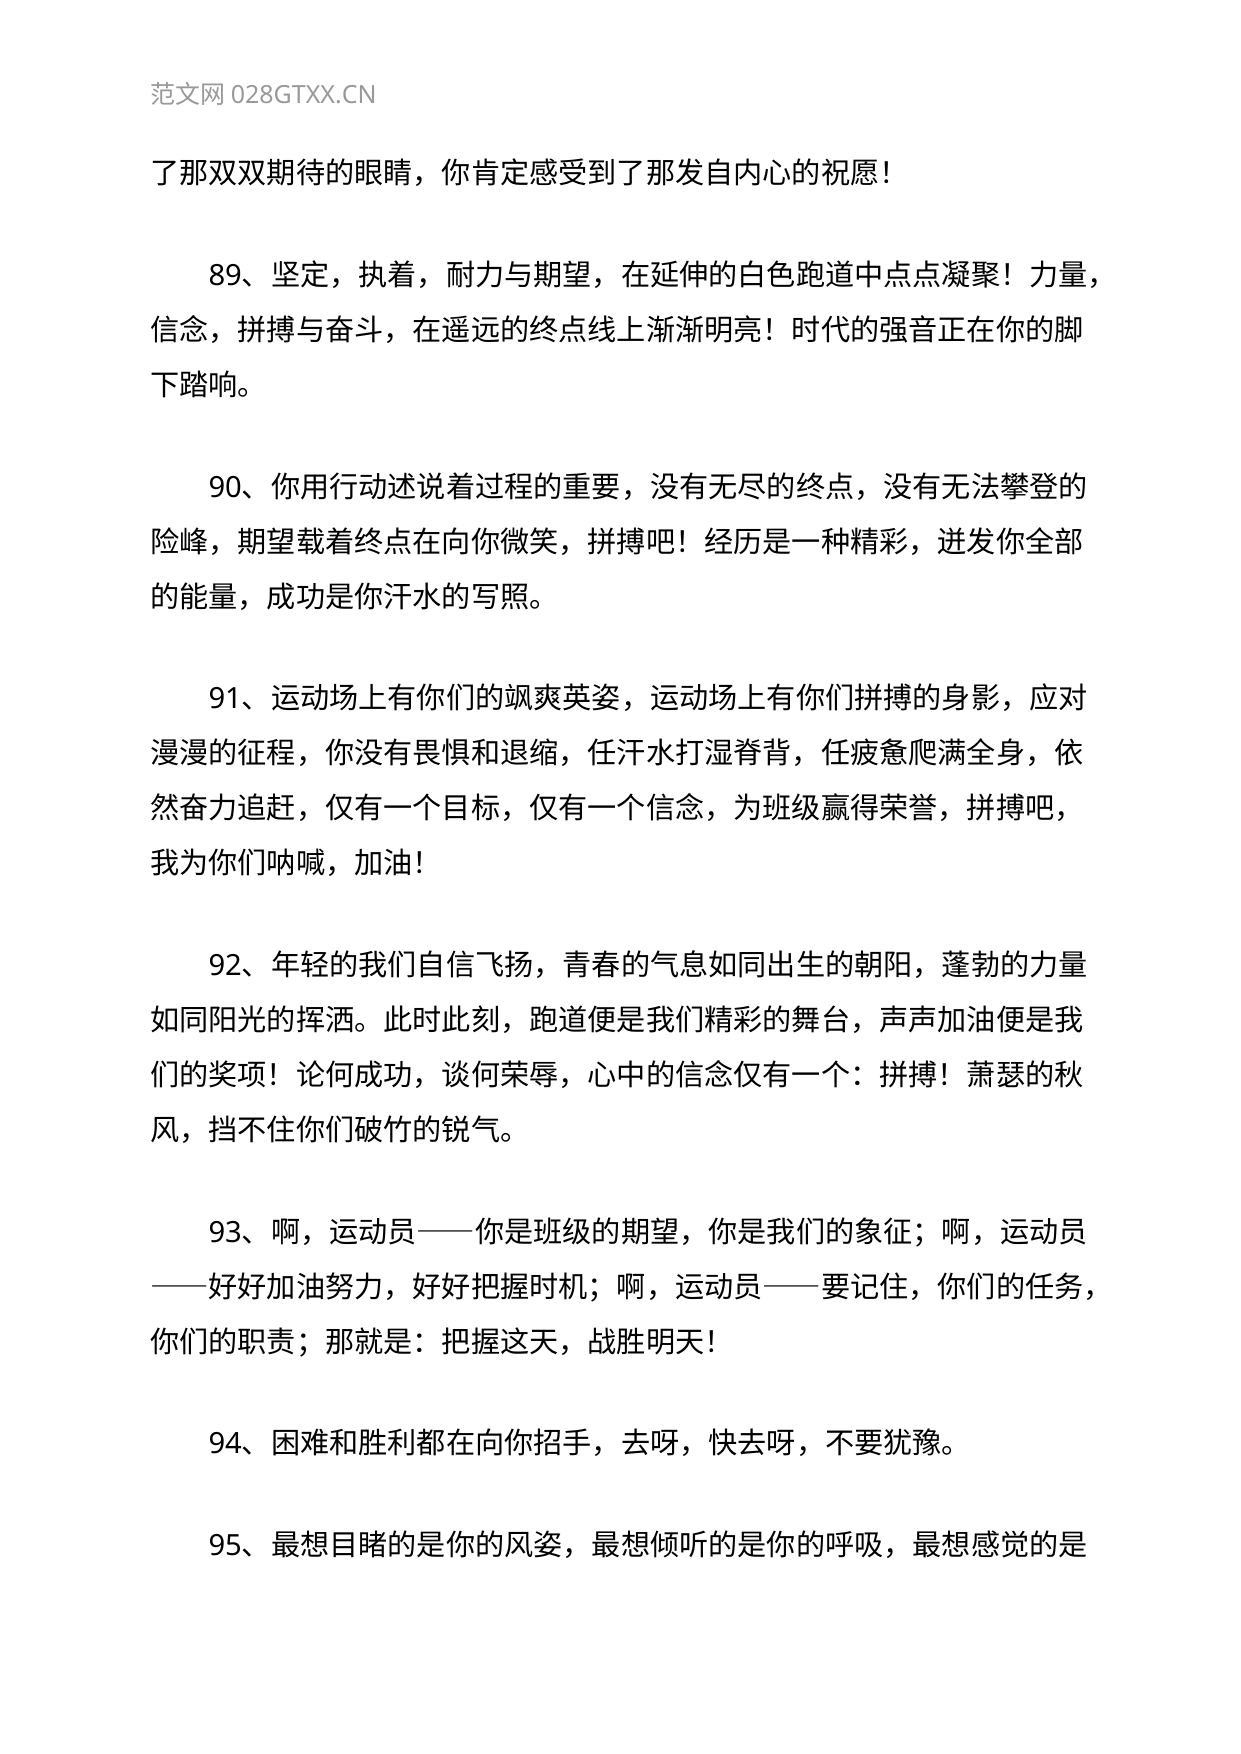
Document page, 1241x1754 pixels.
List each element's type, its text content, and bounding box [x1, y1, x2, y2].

text 92、年轻的我们自信飞扬，青春的气息如同出生的朝阳，蓬勃的力量如同阳光的挥洒。此时此刻，跑道便是我们精彩的舞台，声声加油便是我们的奖项！论何成功，谈何荣辱，心中的信念仅有一个：拼搏！萧瑟的秋风，挡不住你们破竹的锐气。 [150, 942, 1090, 1149]
text 91、运动场上有你们的飒爽英姿，运动场上有你们拼搏的身影，应对漫漫的征程，你没有畏惧和退缩，任汗水打湿脊背，任疲惫爬满全身，依然奋力追赶，仅有一个目标，仅有一个信念，为班级赢得荣誉，拼搏吧，我为你们呐喊，加油！ [150, 675, 1090, 882]
text 93、啊，运动员——你是班级的期望，你是我们的象征；啊，运动员——好好加油努力，好好把握时机；啊，运动员——要记住，你们的任务，你们的职责；那就是：把握这天，战胜明天！ [150, 1208, 1090, 1360]
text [150, 1522, 1090, 1564]
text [150, 150, 1090, 192]
text 90、你用行动述说着过程的重要，没有无尽的终点，没有无法攀登的险峰，期望载着终点在向你微笑，拼搏吧！经历是一种精彩，迸发你全部的能量，成功是你汗水的写照。 [150, 463, 1090, 616]
text 89、坚定，执着，耐力与期望，在延伸的白色跑道中点点凝聚！力量，信念，拼搏与奋斗，在遥远的终点线上渐渐明亮！时代的强音正在你的脚下踏响。 [150, 252, 1090, 404]
text 94、困难和胜利都在向你招手，去呀，快去呀，不要犹豫。 [150, 1420, 1090, 1462]
